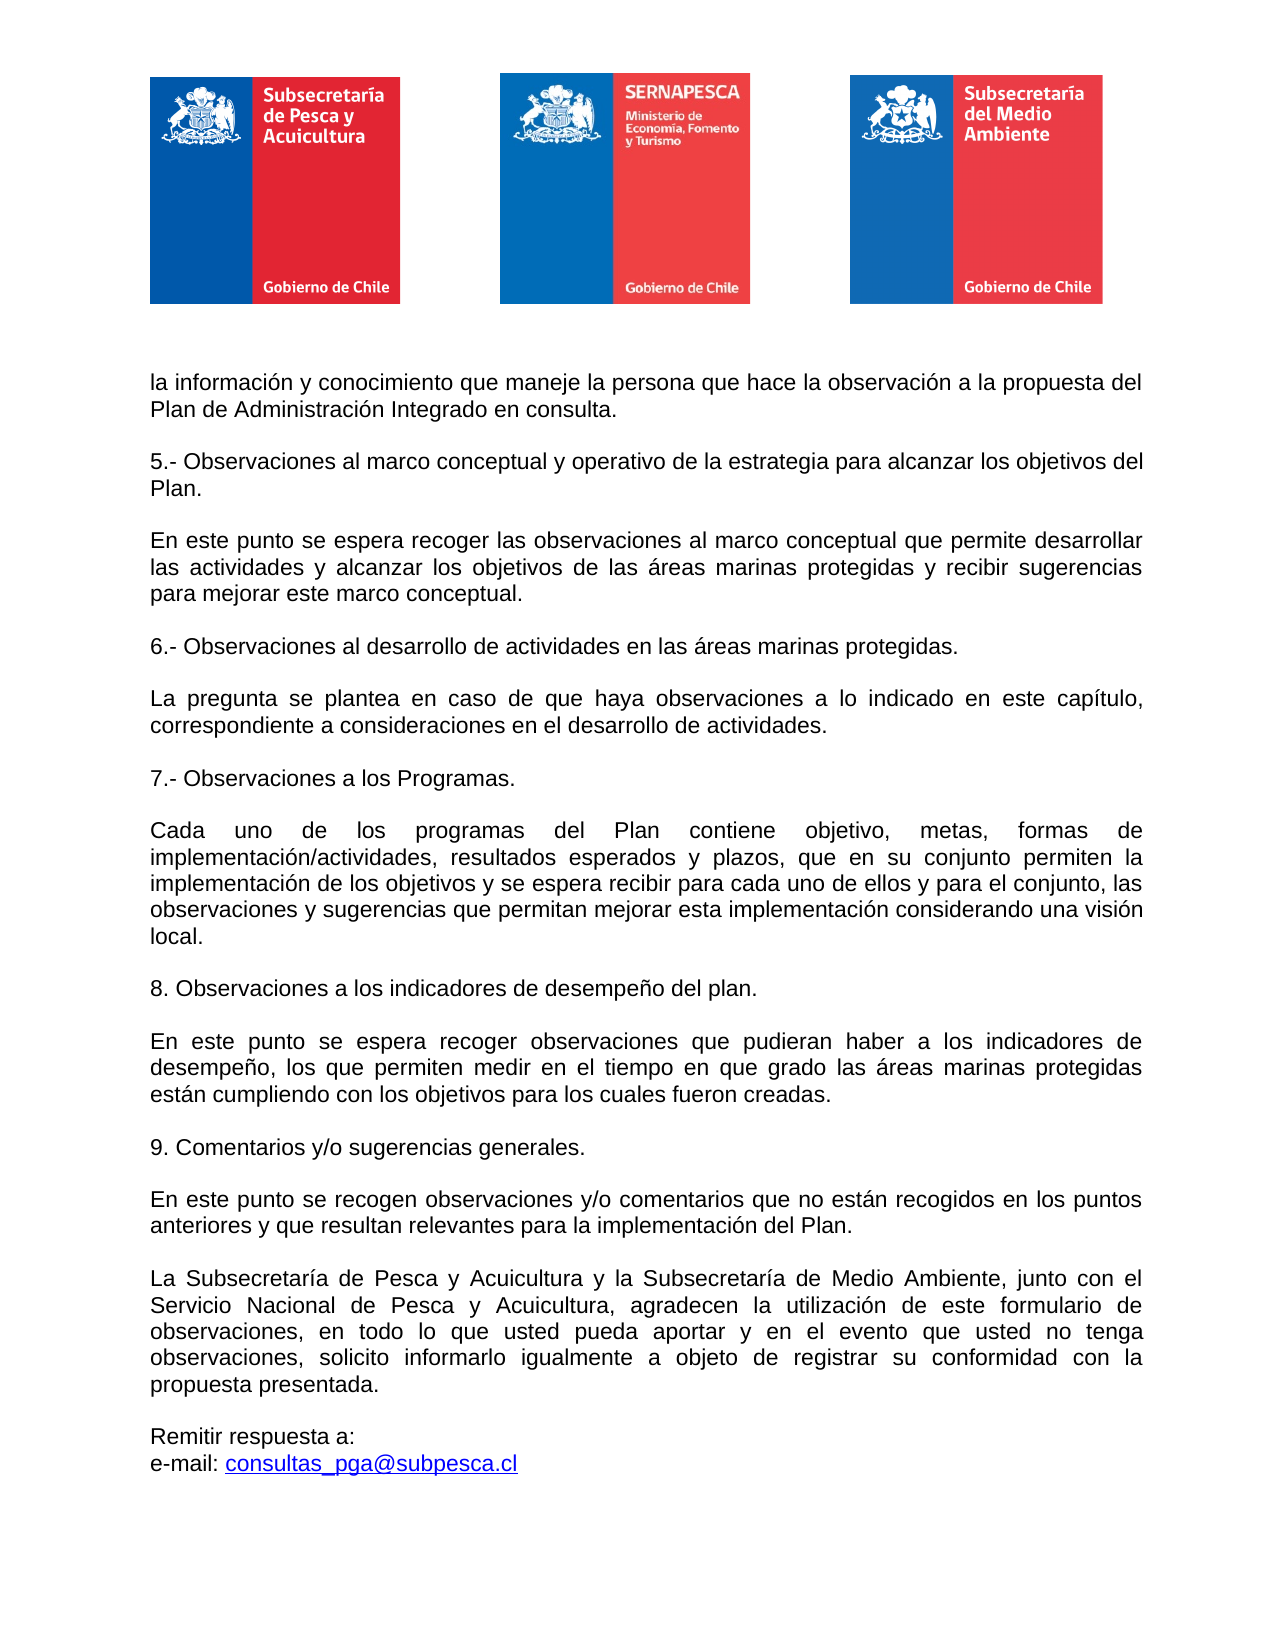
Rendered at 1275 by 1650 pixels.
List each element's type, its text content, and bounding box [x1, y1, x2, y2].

title La pregunta se plantea en caso de que haya observaciones a lo indicado en este capítulo, correspondiente a consideraciones en el desarrollo de actividades. [150, 685, 1144, 738]
text 8. Observaciones a los indicadores de desempeño del plan. [150, 975, 1144, 1002]
text 9. Comentarios y/o sugerencias generales. [150, 1133, 1144, 1160]
picture [850, 75, 1103, 304]
title Remitir respuesta a: [150, 1423, 1144, 1450]
title La Subsecretaría de Pesca y Acuicultura y la Subsecretaría de Medio Ambiente, junto con el Servicio Nacional de Pesca y Acuicultura, agradecen la utilización de este formulario de observaciones, en todo lo que usted pueda aportar y en el evento que usted no tenga observaciones, solicito informarlo igualmente a objeto de registrar su conformidad con la propuesta presentada. [150, 1265, 1144, 1397]
picture [150, 77, 400, 304]
title En este punto se espera recoger observaciones que pudieran haber a los indicadores de desempeño, los que permiten medir en el tiempo en que grado las áreas marinas protegidas están cumpliendo con los objetivos para los cuales fueron creadas. [150, 1028, 1144, 1107]
title 6.- Observaciones al desarrollo de actividades en las áreas marinas protegidas. [150, 633, 1144, 659]
text En este punto se espera recoger las observaciones al marco conceptual que permite desarrollar las actividades y alcanzar los objetivos de las áreas marinas protegidas y recibir sugerencias para mejorar este marco conceptual. [150, 527, 1144, 606]
title En este punto se recogen observaciones y/o comentarios que no están recogidos en los puntos anteriores y que resultan relevantes para la implementación del Plan. [150, 1186, 1144, 1239]
picture [500, 73, 750, 304]
text 7.- Observaciones a los Programas. [150, 764, 1144, 791]
title e-mail: consultas_pga@subpesca.cl [150, 1450, 1144, 1476]
title Cada uno de los programas del Plan contiene objetivo, metas, formas de implementación/actividades, resultados esperados y plazos, que en su conjunto permiten la implementación de los objetivos y se espera recibir para cada uno de ellos y para el conjunto, las observaciones y sugerencias que permitan mejorar esta implementación considerando una visión local. [150, 817, 1144, 949]
text 5.- Observaciones al marco conceptual y operativo de la estrategia para alcanzar los objetivos del Plan. [150, 448, 1144, 501]
